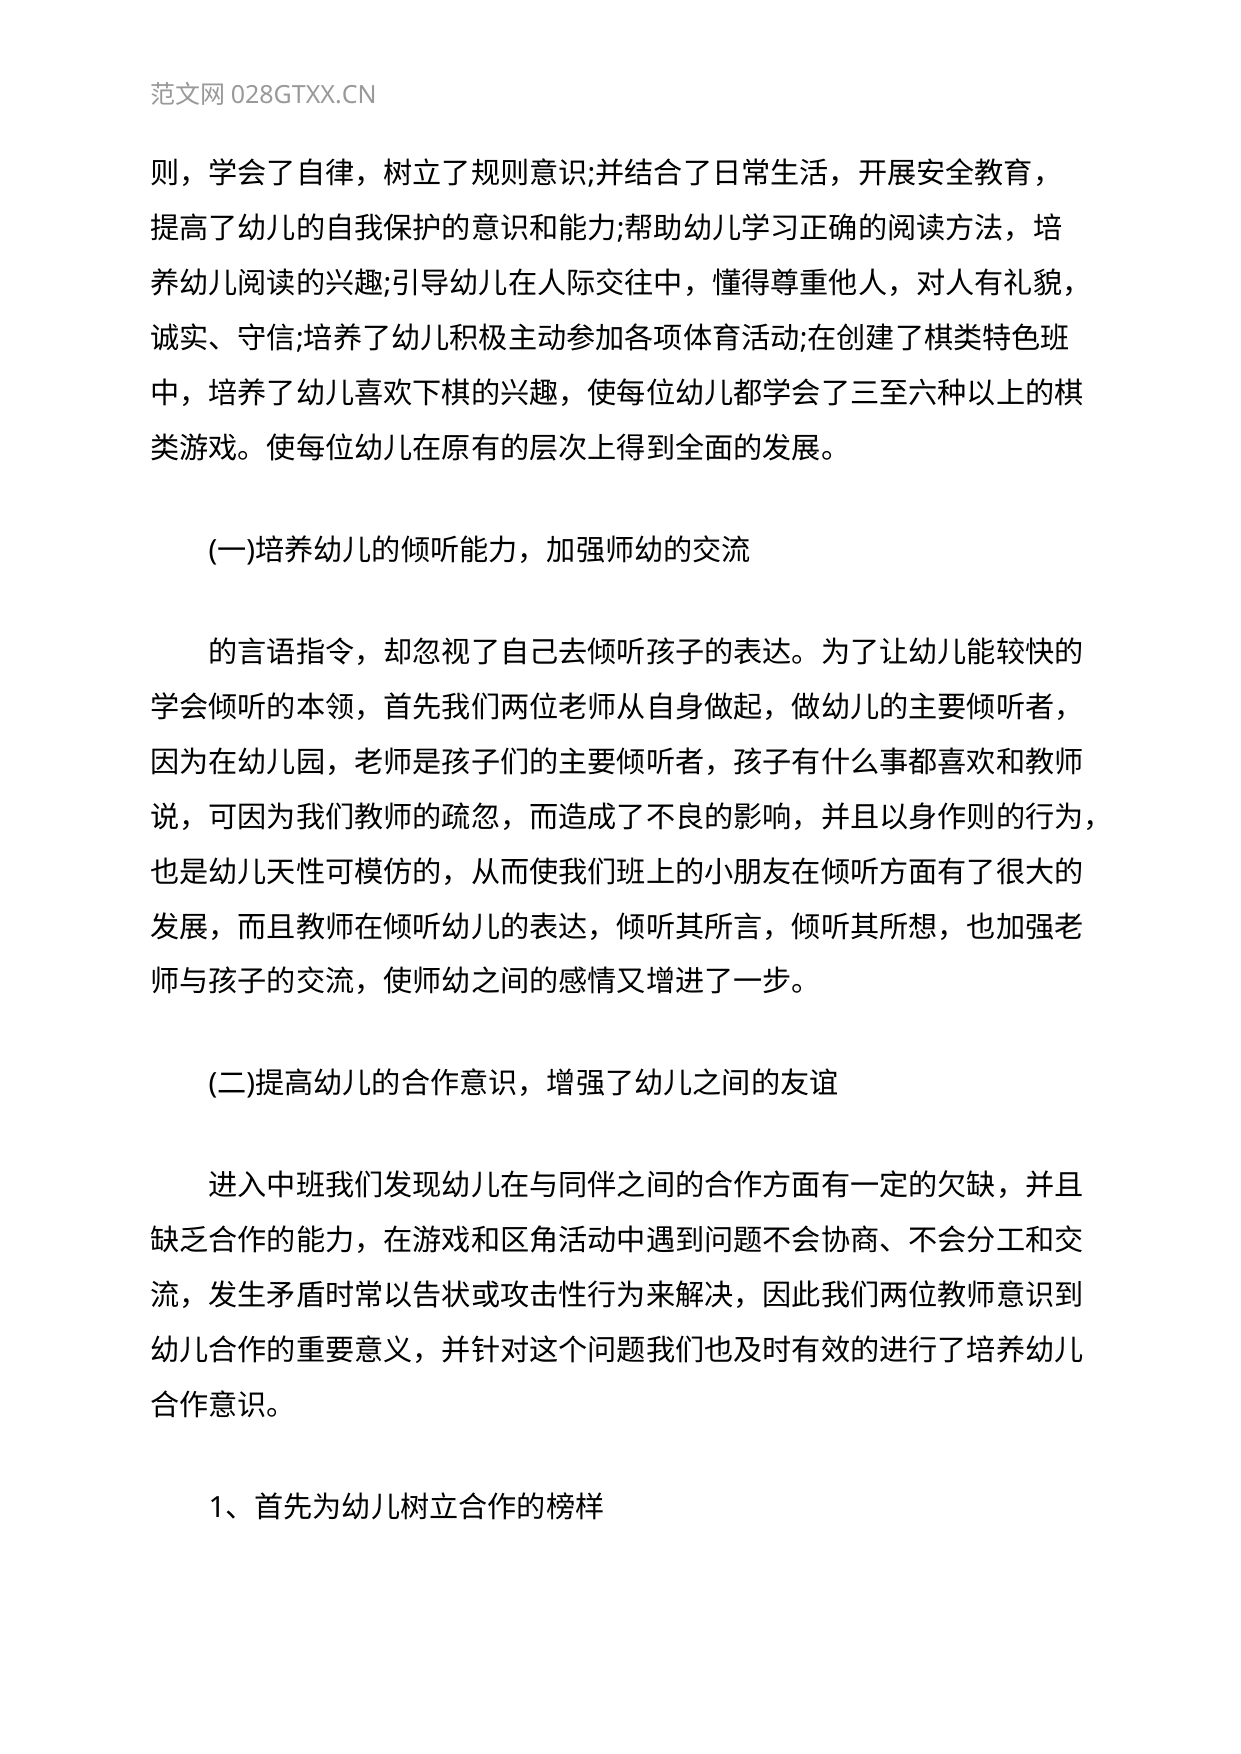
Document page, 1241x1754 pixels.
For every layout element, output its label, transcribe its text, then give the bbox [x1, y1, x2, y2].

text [150, 150, 1090, 467]
text (一)培养幼儿的倾听能力，加强师幼的交流 [150, 527, 1090, 569]
text 1、首先为幼儿树立合作的榜样 [150, 1483, 1090, 1526]
text 进入中班我们发现幼儿在与同伴之间的合作方面有一定的欠缺，并且缺乏合作的能力，在游戏和区角活动中遇到问题不会协商、不会分工和交流，发生矛盾时常以告状或攻击性行为来解决，因此我们两位教师意识到幼儿合作的重要意义，并针对这个问题我们也及时有效的进行了培养幼儿合作意识。 [150, 1162, 1090, 1424]
text 的言语指令，却忽视了自己去倾听孩子的表达。为了让幼儿能较快的学会倾听的本领，首先我们两位老师从自身做起，做幼儿的主要倾听者，因为在幼儿园，老师是孩子们的主要倾听者，孩子有什么事都喜欢和教师说，可因为我们教师的疏忽，而造成了不良的影响，并且以身作则的行为，也是幼儿天性可模仿的，从而使我们班上的小朋友在倾听方面有了很大的发展，而且教师在倾听幼儿的表达，倾听其所言，倾听其所想，也加强老师与孩子的交流，使师幼之间的感情又增进了一步。 [150, 629, 1090, 1000]
text (二)提高幼儿的合作意识，增强了幼儿之间的友谊 [150, 1060, 1090, 1102]
